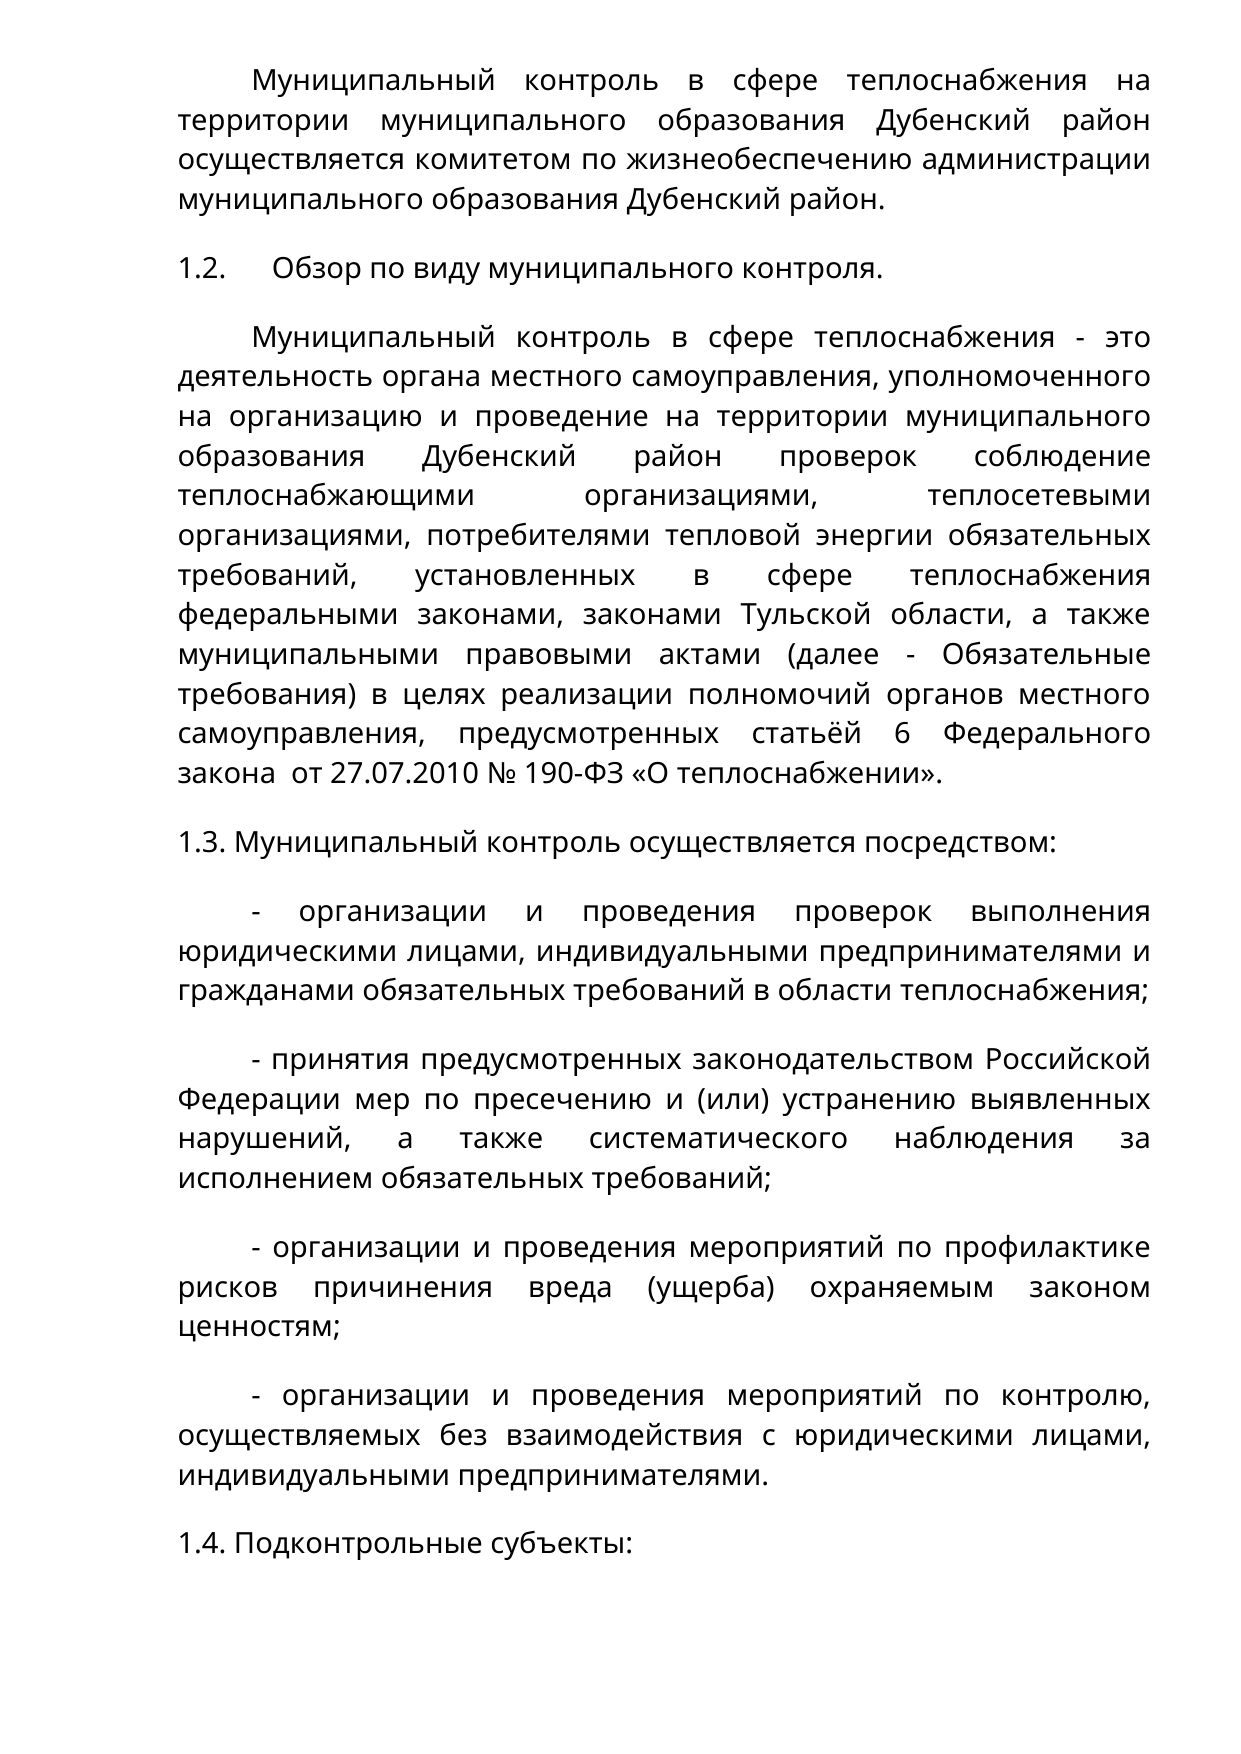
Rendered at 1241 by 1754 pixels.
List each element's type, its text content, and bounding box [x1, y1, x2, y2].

text - организации и проведения мероприятий по контролю, осуществляемых без взаимодействия с юридическими лицами, индивидуальными предпринимателями. [177, 1374, 1152, 1493]
text Муниципальный контроль в сфере теплоснабжения на территории муниципального образования Дубенский район осуществляется комитетом по жизнеобеспечению администрации муниципального образования Дубенский район. [177, 59, 1152, 218]
text - организации и проведения мероприятий по профилактике рисков причинения вреда (ущерба) охраняемым законом ценностям; [177, 1226, 1152, 1345]
text 1.3. Муниципальный контроль осуществляется посредством: [177, 821, 1152, 861]
text Муниципальный контроль в сфере теплоснабжения - это деятельность органа местного самоуправления, уполномоченного на организацию и проведение на территории муниципального образования Дубенский район проверок соблюдение теплоснабжающими организациями, теплосетевыми организациями, потребителями тепловой энергии обязательных требований, установленных в сфере теплоснабжения федеральными законами, законами Тульской области, а также муниципальными правовыми актами (далее - Обязательные требования) в целях реализации полномочий органов местного самоуправления, предусмотренных статьёй 6 Федерального закона от 27.07.2010 № 190-ФЗ «О теплоснабжении». [177, 316, 1152, 792]
text - организации и проведения проверок выполнения юридическими лицами, индивидуальными предпринимателями и гражданами обязательных требований в области теплоснабжения; [177, 890, 1152, 1009]
text - принятия предусмотренных законодательством Российской Федерации мер по пресечению и (или) устранению выявленных нарушений, а также систематического наблюдения за исполнением обязательных требований; [177, 1038, 1152, 1197]
text 1.4. Подконтрольные субъекты: [177, 1523, 1152, 1562]
text 1.2. Обзор по виду муниципального контроля. [177, 247, 1152, 287]
